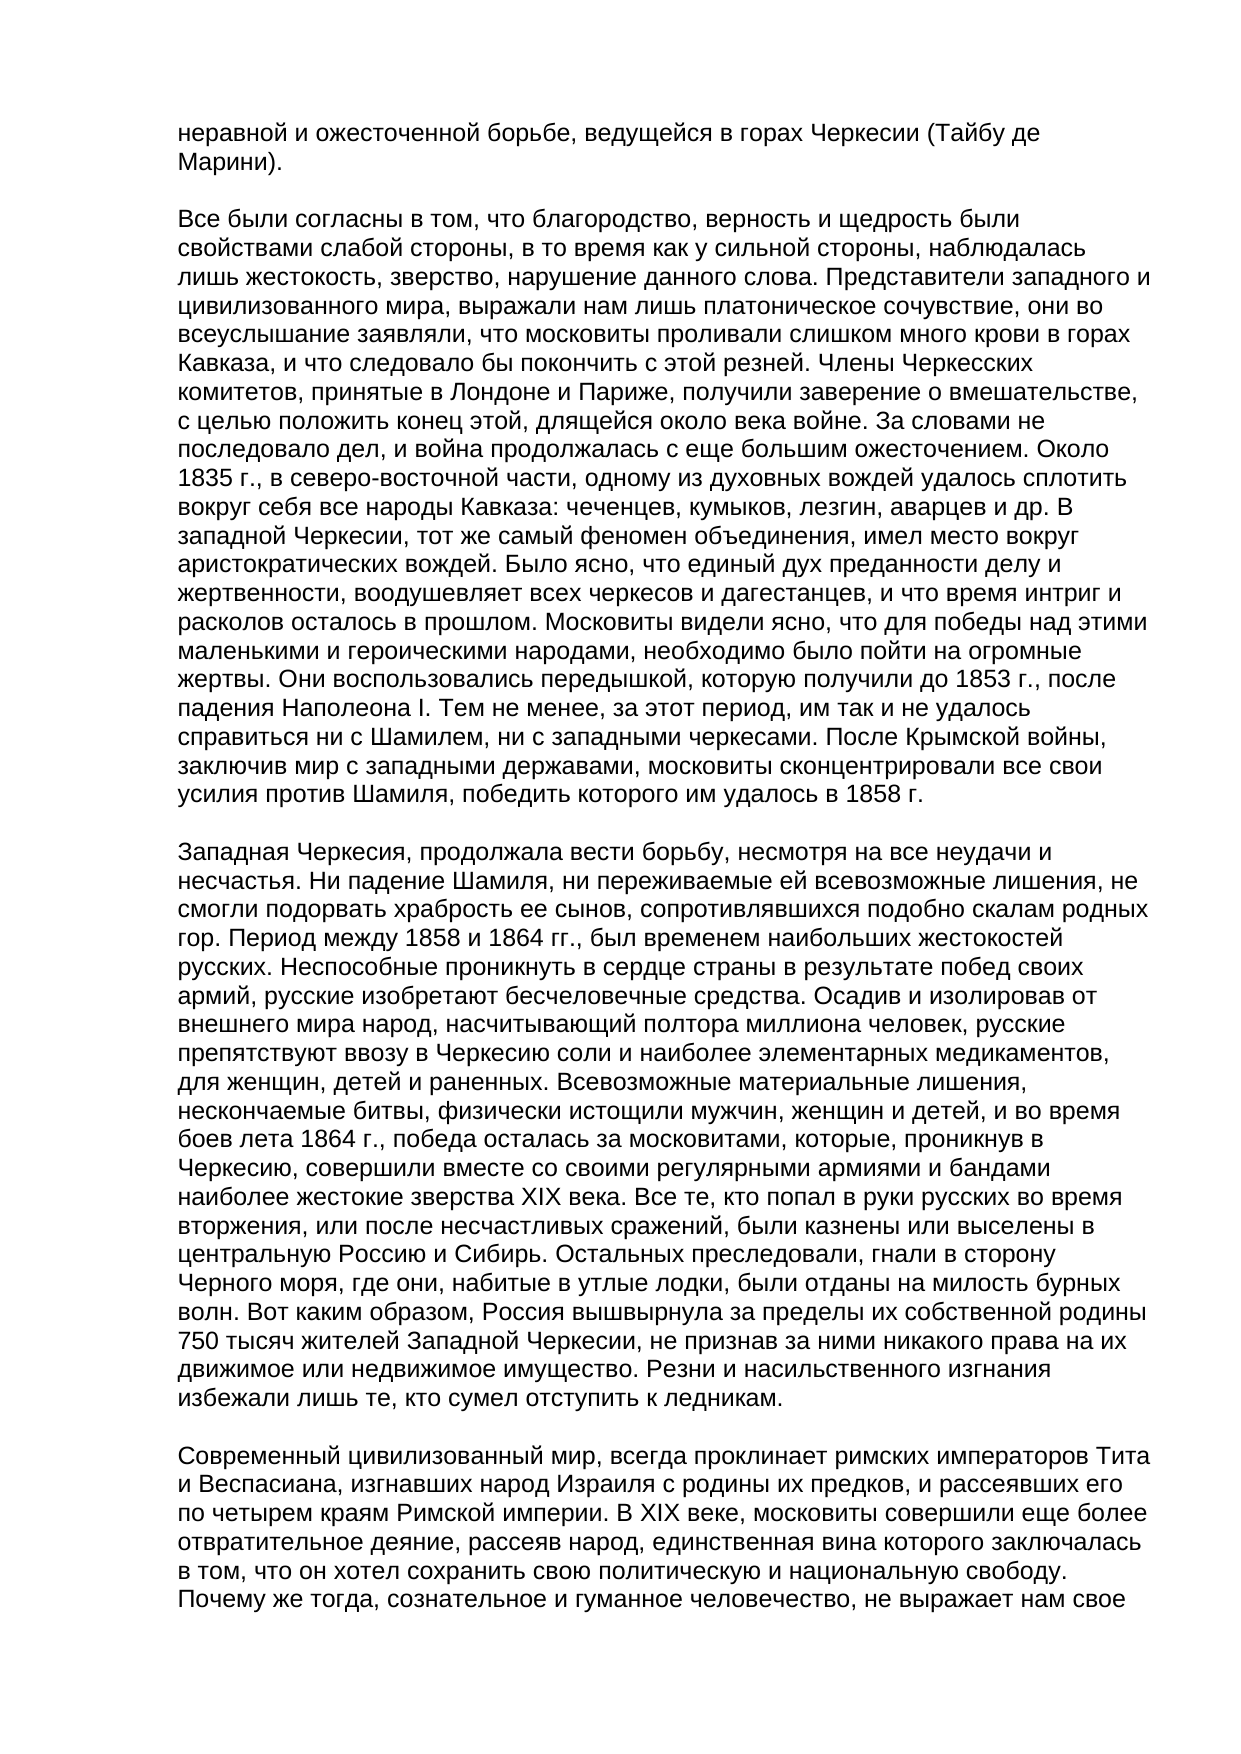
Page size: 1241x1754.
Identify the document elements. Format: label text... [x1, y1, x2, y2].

text Все были согласны в том, что благородство, верность и щедрость были свойствами слабой стороны, в то время как у сильной стороны, наблюдалась лишь жестокость, зверство, нарушение данного слова. Представители западного и цивилизованного мира, выражали нам лишь платоническое сочувствие, они во всеуслышание заявляли, что московиты проливали слишком много крови в горах Кавказа, и что следовало бы покончить с этой резней. Члены Черкесских комитетов, принятые в Лондоне и Париже, получили заверение о вмешательстве, с целью положить конец этой, длящейся около века войне. За словами не последовало дел, и война продолжалась с еще большим ожесточением. Около 1835 г., в северо-восточной части, одному из духовных вождей удалось сплотить вокруг себя все народы Кавказа: чеченцев, кумыков, лезгин, аварцев и др. В западной Черкесии, тот же самый феномен объединения, имел место вокруг аристократических вождей. Было ясно, что единый дух преданности делу и жертвенности, воодушевляет всех черкесов и дагестанцев, и что время интриг и расколов осталось в прошлом. Московиты видели ясно, что для победы над этими маленькими и героическими народами, необходимо было пойти на огромные жертвы. Они воспользовались передышкой, которую получили до 1853 г., после падения Наполеона I. Тем не менее, за этот период, им так и не удалось справиться ни с Шамилем, ни с западными черкесами. После Крымской войны, заключив мир с западными державами, московиты сконцентрировали все свои усилия против Шамиля, победить которого им удалось в 1858 г. [177, 204, 1152, 808]
text Западная Черкесия, продолжала вести борьбу, несмотря на все неудачи и несчастья. Ни падение Шамиля, ни переживаемые ей всевозможные лишения, не смогли подорвать храбрость ее сынов, сопротивлявшихся подобно скалам родных гор. Период между 1858 и 1864 гг., был временем наибольших жестокостей русских. Неспособные проникнуть в сердце страны в результате побед своих армий, русские изобретают бесчеловечные средства. Осадив и изолировав от внешнего мира народ, насчитывающий полтора миллиона человек, русские препятствуют ввозу в Черкесию соли и наиболее элементарных медикаментов, для женщин, детей и раненных. Всевозможные материальные лишения, нескончаемые битвы, физически истощили мужчин, женщин и детей, и во время боев лета 1864 г., победа осталась за московитами, которые, проникнув в Черкесию, совершили вместе со своими регулярными армиями и бандами наиболее жестокие зверства XIX века. Все те, кто попал в руки русских во время вторжения, или после несчастливых сражений, были казнены или выселены в центральную Россию и Сибирь. Остальных преследовали, гнали в сторону Черного моря, где они, набитые в утлые лодки, были отданы на милость бурных волн. Вот каким образом, Россия вышвырнула за пределы их собственной родины 750 тысяч жителей Западной Черкесии, не признав за ними никакого права на их движимое или недвижимое имущество. Резни и насильственного изгнания избежали лишь те, кто сумел отступить к ледникам. [177, 837, 1152, 1412]
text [177, 118, 1152, 176]
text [177, 1441, 1152, 1613]
